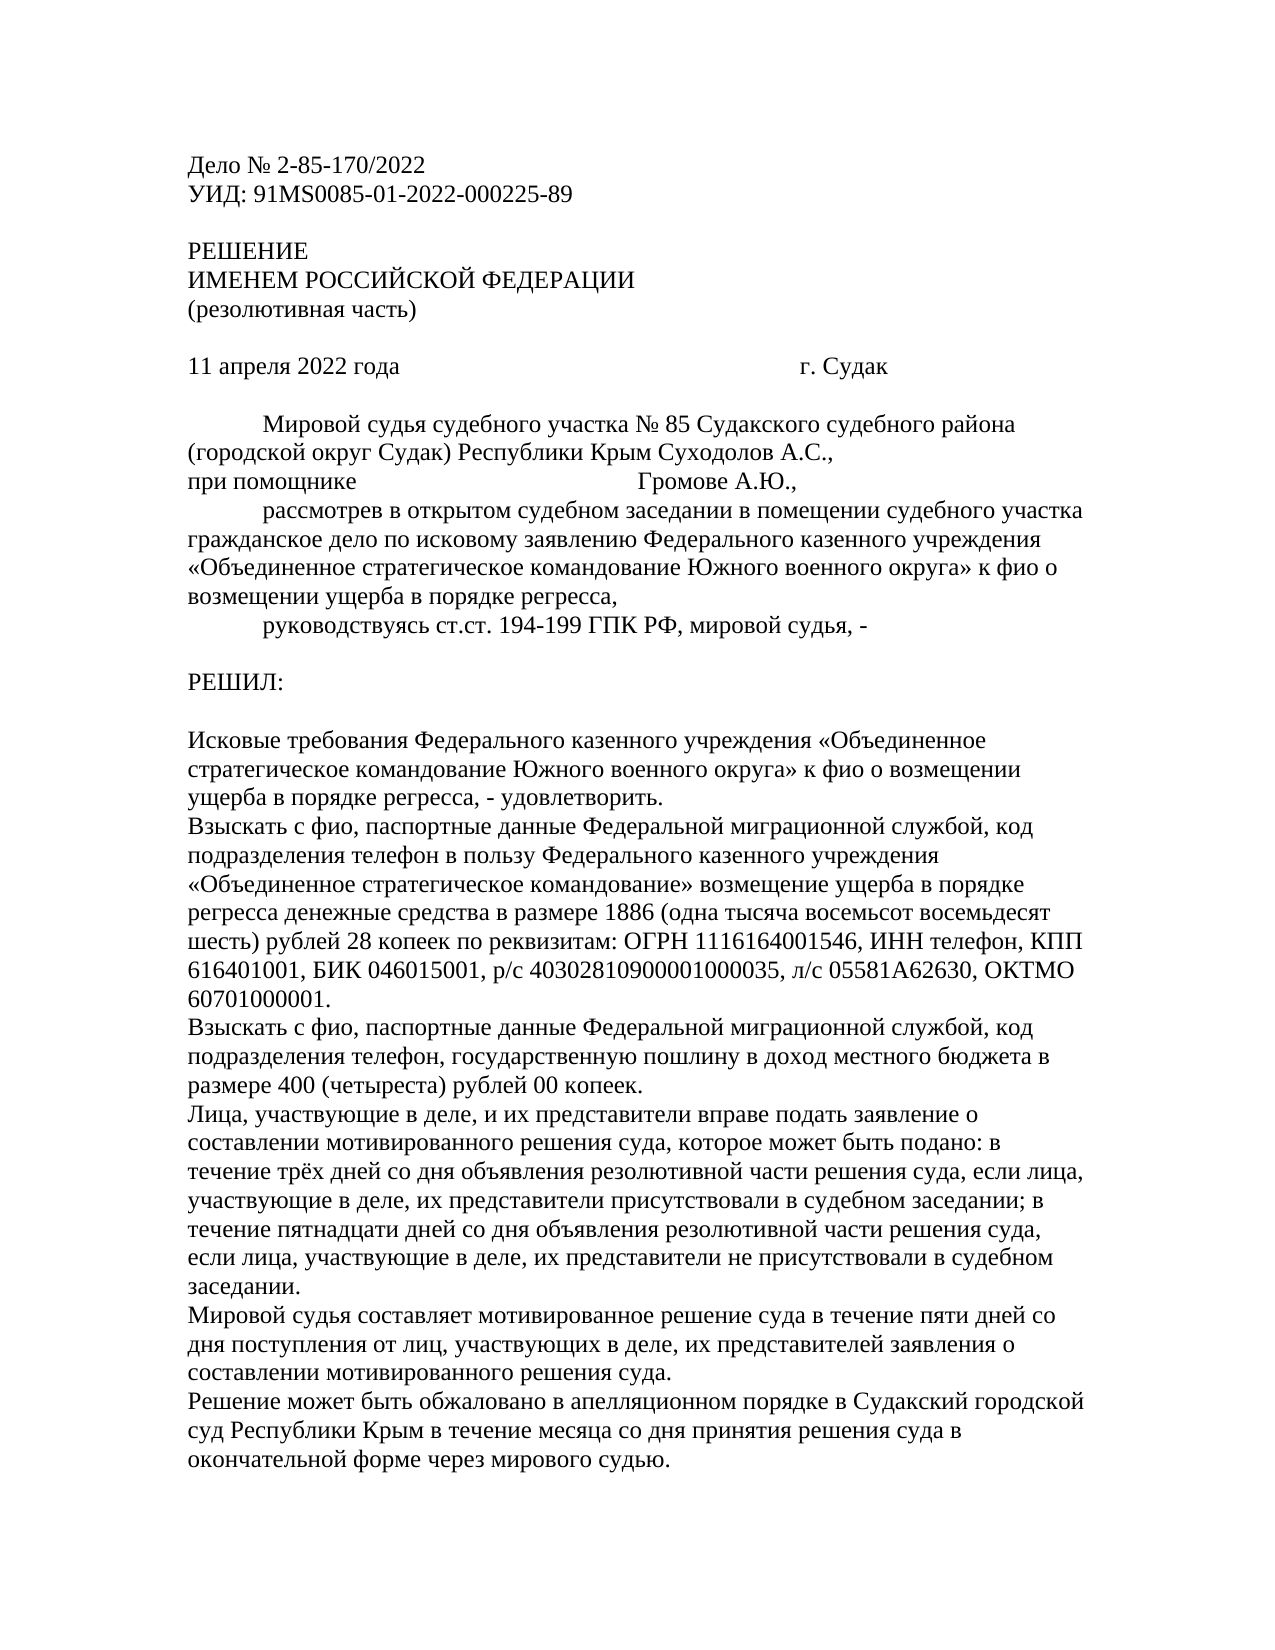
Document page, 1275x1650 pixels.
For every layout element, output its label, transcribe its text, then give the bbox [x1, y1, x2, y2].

text РЕШЕНИЕ [187, 236, 1087, 265]
text Лица, участвующие в деле, и их представители вправе подать заявление о составлении мотивированного решения суда, которое может быть подано: в течение трёх дней со дня объявления резолютивной части решения суда, если лица, участвующие в деле, их представители присутствовали в судебном заседании; в течение пятнадцати дней со дня объявления резолютивной части решения суда, если лица, участвующие в деле, их представители не присутствовали в судебном заседании. [187, 1099, 1087, 1300]
text рассмотрев в открытом судебном заседании в помещении судебного участка гражданское дело по исковому заявлению Федерального казенного учреждения «Объединенное стратегическое командование Южного военного округа» к фио о возмещении ущерба в порядке регресса, [187, 495, 1087, 610]
text Мировой судья судебного участка № 85 Судакского судебного района (городской округ Судак) Республики Крым Суходолов А.С., [187, 409, 1087, 466]
text ИМЕНЕМ РОССИЙСКОЙ ФЕДЕРАЦИИ [187, 265, 1087, 294]
text (резолютивная часть) [187, 294, 1087, 322]
text 11 апреля 2022 года г. Судак [187, 351, 1087, 380]
text при помощнике Громове А.Ю., [187, 466, 1087, 495]
text РЕШИЛ: [187, 667, 1087, 696]
text Решение может быть обжаловано в апелляционном порядке в Судакский городской суд Республики Крым в течение месяца со дня принятия решения суда в окончательной форме через мирового судью. [187, 1386, 1087, 1472]
text Взыскать с фио, паспортные данные Федеральной миграционной службой, код подразделения телефон, государственную пошлину в доход местного бюджета в размере 400 (четыреста) рублей 00 копеек. [187, 1012, 1087, 1099]
text Мировой судья составляет мотивированное решение суда в течение пяти дней со дня поступления от лиц, участвующих в деле, их представителей заявления о составлении мотивированного решения суда. [187, 1300, 1087, 1386]
text УИД: 91MS0085-01-2022-000225-89 [187, 179, 1087, 207]
text Взыскать с фио, паспортные данные Федеральной миграционной службой, код подразделения телефон в пользу Федерального казенного учреждения «Объединенное стратегическое командование» возмещение ущерба в порядке регресса денежные средства в размере 1886 (одна тысяча восемьсот восемьдесят шесть) рублей 28 копеек по реквизитам: ОГРН 1116164001546, ИНН телефон, КПП 616401001, БИК 046015001, р/с 40302810900001000035, л/с 05581А62630, ОКТМО 60701000001. [187, 811, 1087, 1012]
text Дело № 2-85-170/2022 [187, 150, 1087, 179]
text Исковые требования Федерального казенного учреждения «Объединенное стратегическое командование Южного военного округа» к фио о возмещении ущерба в порядке регресса, - удовлетворить. [187, 725, 1087, 811]
text руководствуясь ст.ст. 194-199 ГПК РФ, мировой судья, - [187, 610, 1087, 639]
